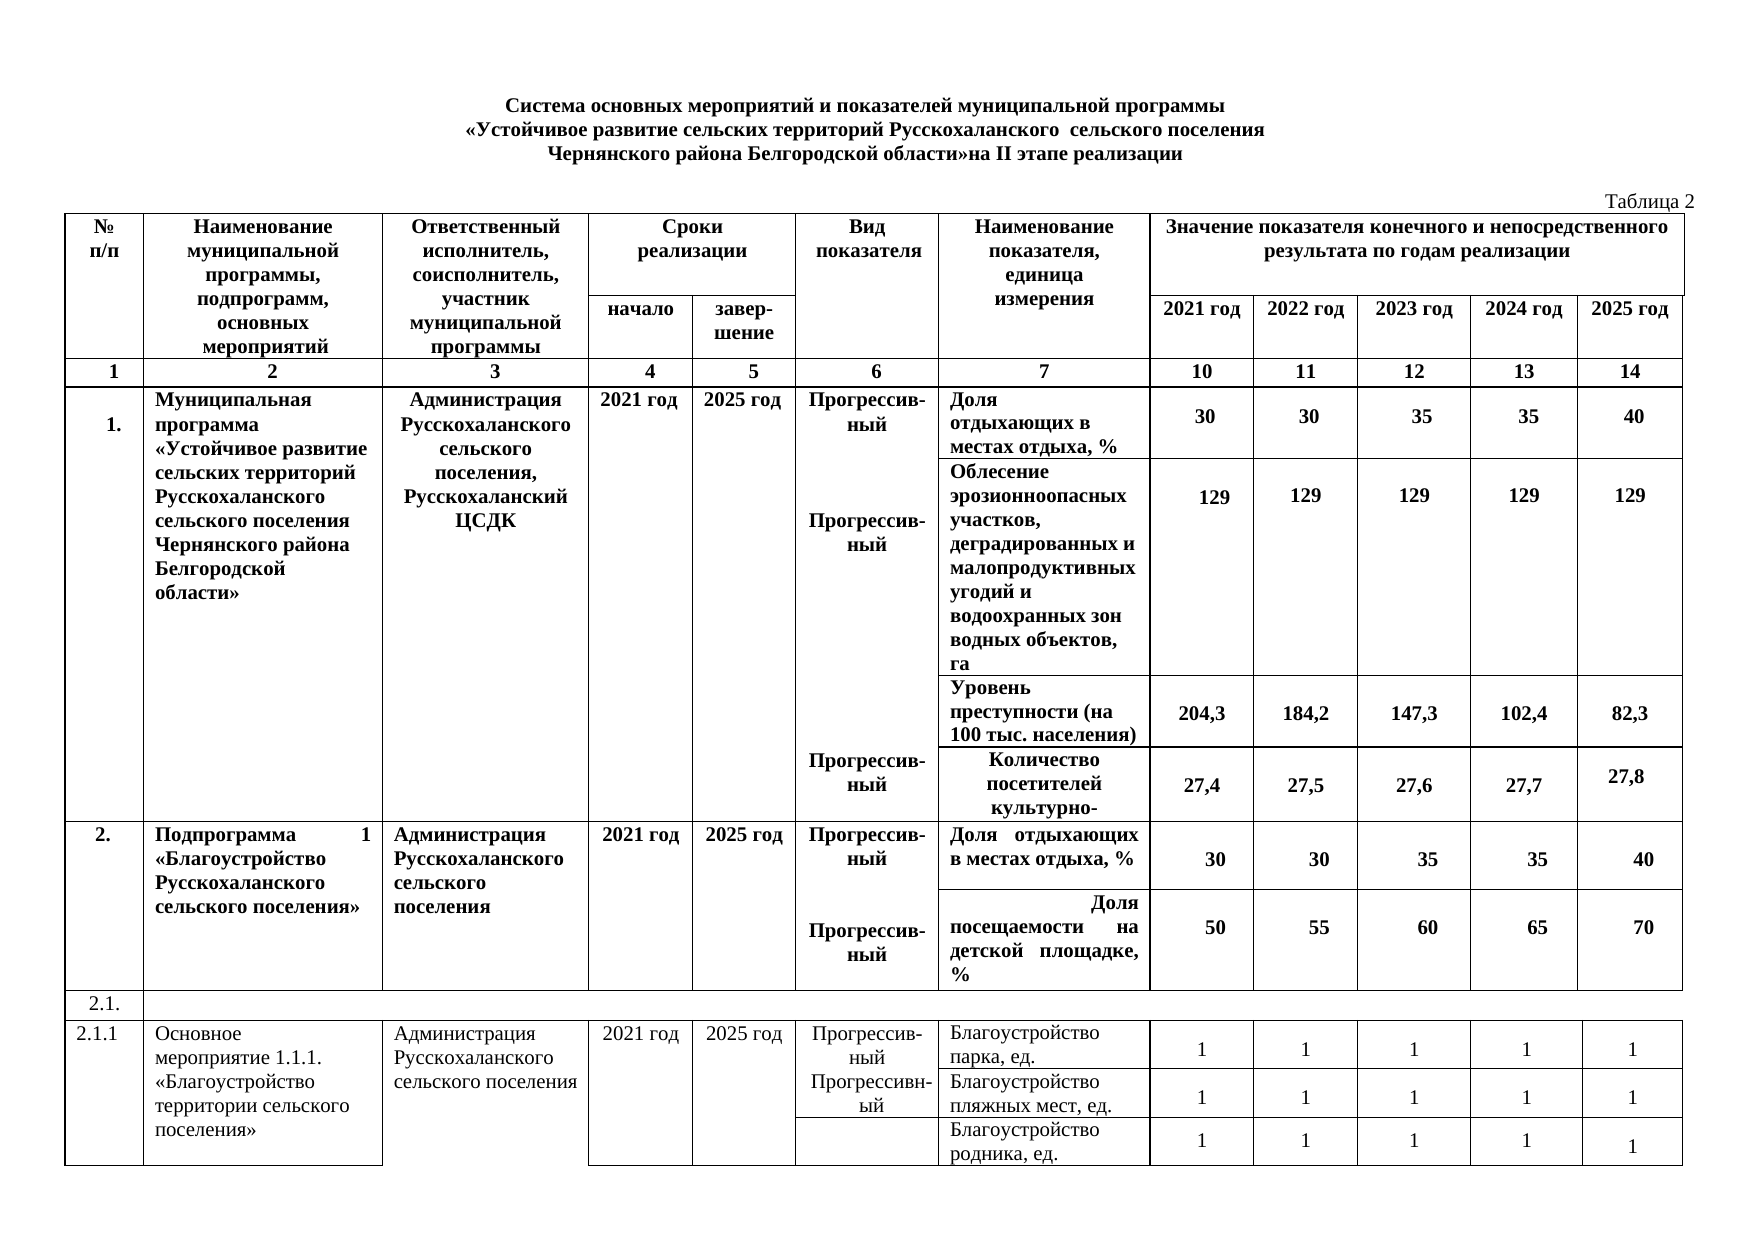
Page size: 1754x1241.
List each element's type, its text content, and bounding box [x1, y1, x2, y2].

table_cell 2022 год [1254, 296, 1357, 358]
table_cell Доля посещаемости на детской площадке, % [939, 890, 1149, 990]
table_cell Администрация Русскохаланского сельского поселения [383, 822, 588, 990]
table_header Вид показателя [796, 214, 938, 358]
table_cell Муниципальная программа «Устойчивое развитие сельских территорий Русскохаланского сельского поселения Чернянского района Белгородской области» [144, 388, 382, 821]
table_cell 82,3 [1578, 676, 1682, 746]
table_cell 27,4 [1151, 748, 1253, 821]
table_cell 129 [1358, 459, 1470, 675]
table_cell начало [589, 296, 692, 358]
table_cell 129 [1578, 459, 1682, 675]
table_header Значение показателя конечного и непосредственного результата по годам реализации [1151, 214, 1684, 295]
table_cell 1 [1471, 1069, 1582, 1117]
table_cell 1 [1151, 1118, 1253, 1165]
table_header Сроки реализации [589, 214, 795, 295]
table_cell 102,4 [1471, 676, 1577, 746]
table_cell 60 [1358, 890, 1470, 990]
table_cell Благоустройство родника, ед. [939, 1118, 1149, 1165]
table_cell Прогрессив-ный Прогрессив-ный [796, 822, 938, 990]
table_cell 204,3 [1151, 676, 1253, 746]
table_cell 1 [1583, 1021, 1682, 1068]
table_cell 70 [1578, 890, 1682, 990]
table_cell 2023 год [1358, 296, 1470, 358]
table_cell 30 [1254, 388, 1357, 458]
table_cell 2 [144, 359, 382, 386]
table_cell 1 [1151, 1069, 1253, 1117]
table_cell 35 [1358, 822, 1470, 889]
table_cell [796, 1118, 938, 1165]
table_cell Основное мероприятие 1.1.1. «Благоустройство территории сельского поселения» [144, 1021, 382, 1165]
table_cell Уровень преступности (на 100 тыс. населения) [939, 676, 1149, 746]
table_cell 129 [1151, 459, 1253, 675]
text Чернянского района Белгородской области»на II этапе реализации [35, 141, 1695, 165]
table_cell 1. [66, 388, 143, 821]
table_cell 14 [1578, 359, 1682, 386]
table_cell Прогрессив-ный Прогрессив-ный Прогрессив-ный [796, 388, 938, 821]
table_cell 11 [1254, 359, 1357, 386]
table_cell 2025 год [693, 822, 795, 990]
table_cell Благоустройство пляжных мест, ед. [939, 1069, 1149, 1117]
table_cell 30 [1254, 822, 1357, 889]
table_cell завер-шение [693, 296, 795, 358]
table_cell 2.1. [66, 991, 143, 1020]
table_cell 27,5 [1254, 748, 1357, 821]
table_cell 2025 год [1578, 296, 1682, 358]
table_cell 65 [1471, 890, 1577, 990]
table_cell 30 [1151, 388, 1253, 458]
table_cell 129 [1254, 459, 1357, 675]
table_cell 27,8 [1578, 748, 1682, 821]
table_cell 12 [1358, 359, 1470, 386]
table_cell 2021 год [589, 388, 692, 821]
table_cell 1 [1471, 1021, 1582, 1068]
table_cell 35 [1471, 388, 1577, 458]
table_cell 2025 год [693, 1021, 795, 1165]
table_cell 147,3 [1358, 676, 1470, 746]
text «Устойчивое развитие сельских территорий Русскохаланского сельского поселения [35, 117, 1695, 141]
table_cell 2021 год [1151, 296, 1253, 358]
text Система основных мероприятий и показателей муниципальной программы [35, 92, 1695, 117]
table_cell 1 [66, 359, 143, 386]
table_cell 10 [1151, 359, 1253, 386]
table_cell 35 [1471, 822, 1577, 889]
table_cell 1 [1358, 1069, 1470, 1117]
table_cell Подпрограмма 1 «Благоустройство Русскохаланского сельского поселения» [144, 822, 382, 990]
table_cell 1 [1254, 1069, 1357, 1117]
table_cell 5 [693, 359, 795, 386]
table_cell 1 [1471, 1118, 1582, 1165]
table_cell 3 [383, 359, 588, 386]
table_cell 2. [66, 822, 143, 990]
table_header Ответственный исполнитель, соисполнитель, участник муниципальной программы [383, 214, 588, 358]
table_cell Количество посетителей культурно- [939, 748, 1149, 821]
table_cell 1 [1254, 1118, 1357, 1165]
table_cell 2021 год [589, 822, 692, 990]
table_cell 129 [1471, 459, 1577, 675]
table_cell 27,6 [1358, 748, 1470, 821]
table_cell Благоустройство парка, ед. [939, 1021, 1149, 1068]
table_cell Администрация Русскохаланского сельского поселения, Русскохаланский ЦСДК [383, 388, 588, 821]
table_cell Доля отдыхающих в местах отдыха, % [939, 388, 1149, 458]
table_cell Доля отдыхающих в местах отдыха, % [939, 822, 1149, 889]
table_cell 1 [1151, 1021, 1253, 1068]
table_cell 2025 год [693, 388, 795, 821]
table_cell 1 [1583, 1069, 1682, 1117]
table_cell Прогрессив-ный Прогрессивн-ый [796, 1021, 938, 1117]
table_cell 50 [1151, 890, 1253, 990]
table_cell 27,7 [1471, 748, 1577, 821]
table_cell 184,2 [1254, 676, 1357, 746]
table_cell 1 [1583, 1118, 1682, 1165]
table_cell 55 [1254, 890, 1357, 990]
table_cell 7 [939, 359, 1149, 386]
table_cell 13 [1471, 359, 1577, 386]
table_cell 2024 год [1471, 296, 1577, 358]
text Таблица 2 [35, 189, 1695, 213]
table_cell 2.1.1 [66, 1021, 143, 1165]
table_header Наименование муниципальной программы, подпрограмм, основных мероприятий [144, 214, 382, 358]
table_header № п/п [66, 214, 143, 358]
table_cell 35 [1358, 388, 1470, 458]
table_cell 40 [1578, 822, 1682, 889]
table_cell 1 [1358, 1021, 1470, 1068]
table_cell Администрация Русскохаланского сельского поселения [383, 1021, 588, 1165]
table_cell 4 [589, 359, 692, 386]
table_cell 40 [1578, 388, 1682, 458]
table_cell 30 [1151, 822, 1253, 889]
table_header Наименование показателя, единица измерения [939, 214, 1149, 358]
table_cell 1 [1254, 1021, 1357, 1068]
table_cell 2021 год [589, 1021, 692, 1165]
table_cell Облесение эрозионноопасных участков, деградированных и малопродуктивных угодий и водоохранных зон водных объектов, га [939, 459, 1149, 675]
table_cell 6 [796, 359, 938, 386]
table_cell 1 [1358, 1118, 1470, 1165]
